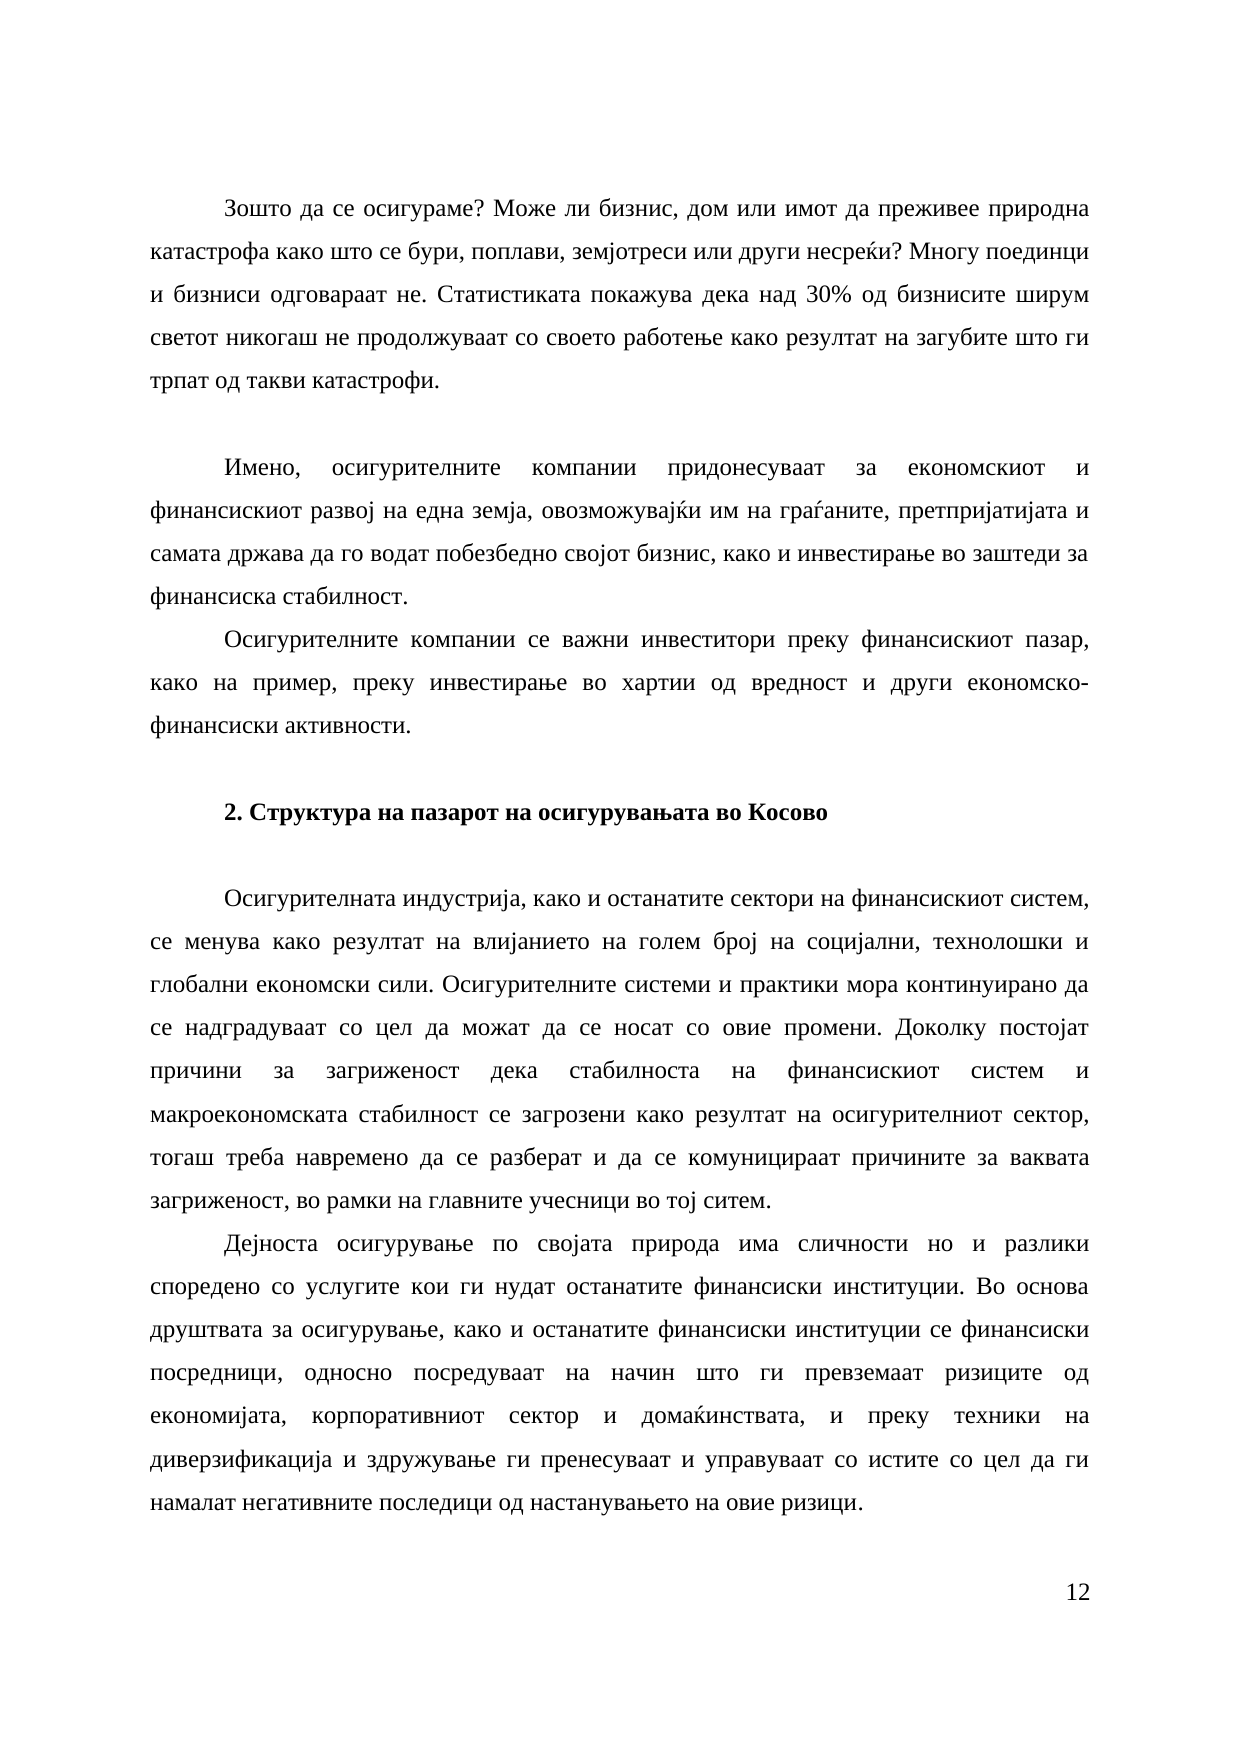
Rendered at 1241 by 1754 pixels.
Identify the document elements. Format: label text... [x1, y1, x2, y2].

text Осигурителната индустрија, како и останатите сектори на финансискиот систем, се менува како резултат на влијанието на голем број на социјални, технолошки и глобални економски сили. Осигурителните системи и практики мора континуирано да се надградуваат со цел да можат да се носат со овие промени. Доколку постојат причини за загриженост дека стабилноста на финансискиот систем и макроекономската стабилност се загрозени како резултат на осигурителниот сектор, тогаш треба навремено да се разберат и да се комуницираат причините за ваквата загриженост, во рамки на главните учесници во тој ситем. [150, 883, 1090, 1214]
text Осигурителните компании се важни инвеститори преку финансискиот пазар, како на пример, преку инвестирање во хартии од вредност и други економско-финансиски активности. [150, 624, 1090, 739]
text Зошто да се осигураме? Може ли бизнис, дом или имот да преживее природна катастрофа како што се бури, поплави, земјотреси или други несреќи? Многу поединци и бизниси одговараат не. Статистиката покажува дека над 30% од бизнисите ширум светот никогаш не продолжуваат со своето работење како резултат на загубите што ги трпат од такви катастрофи. [150, 193, 1090, 394]
text 2. Структура на пазарот на осигурувањата во Косово [150, 797, 1090, 826]
text Дејноста осигурување по својата природа има сличности но и разлики споредено со услугите кои ги нудат останатите финансиски институции. Во основа друштвата за осигурување, како и останатите финансиски институции се финансиски посредници, односно посредуваат на начин што ги превземаат ризиците од економијата, корпоративниот сектор и домаќинствата, и преку техники на диверзификација и здружување ги пренесуваат и управуваат со истите со цел да ги намалат негативните последици од настанувањето на овие ризици. [150, 1228, 1090, 1516]
text Имено, осигурителните компании придонесуваат за економскиот и финансискиот развој на една земја, овозможувајќи им на граѓаните, претпријатијата и самата држава да го водат побезбедно својот бизнис, како и инвестирање во заштеди за финансиска стабилност. [150, 452, 1090, 610]
